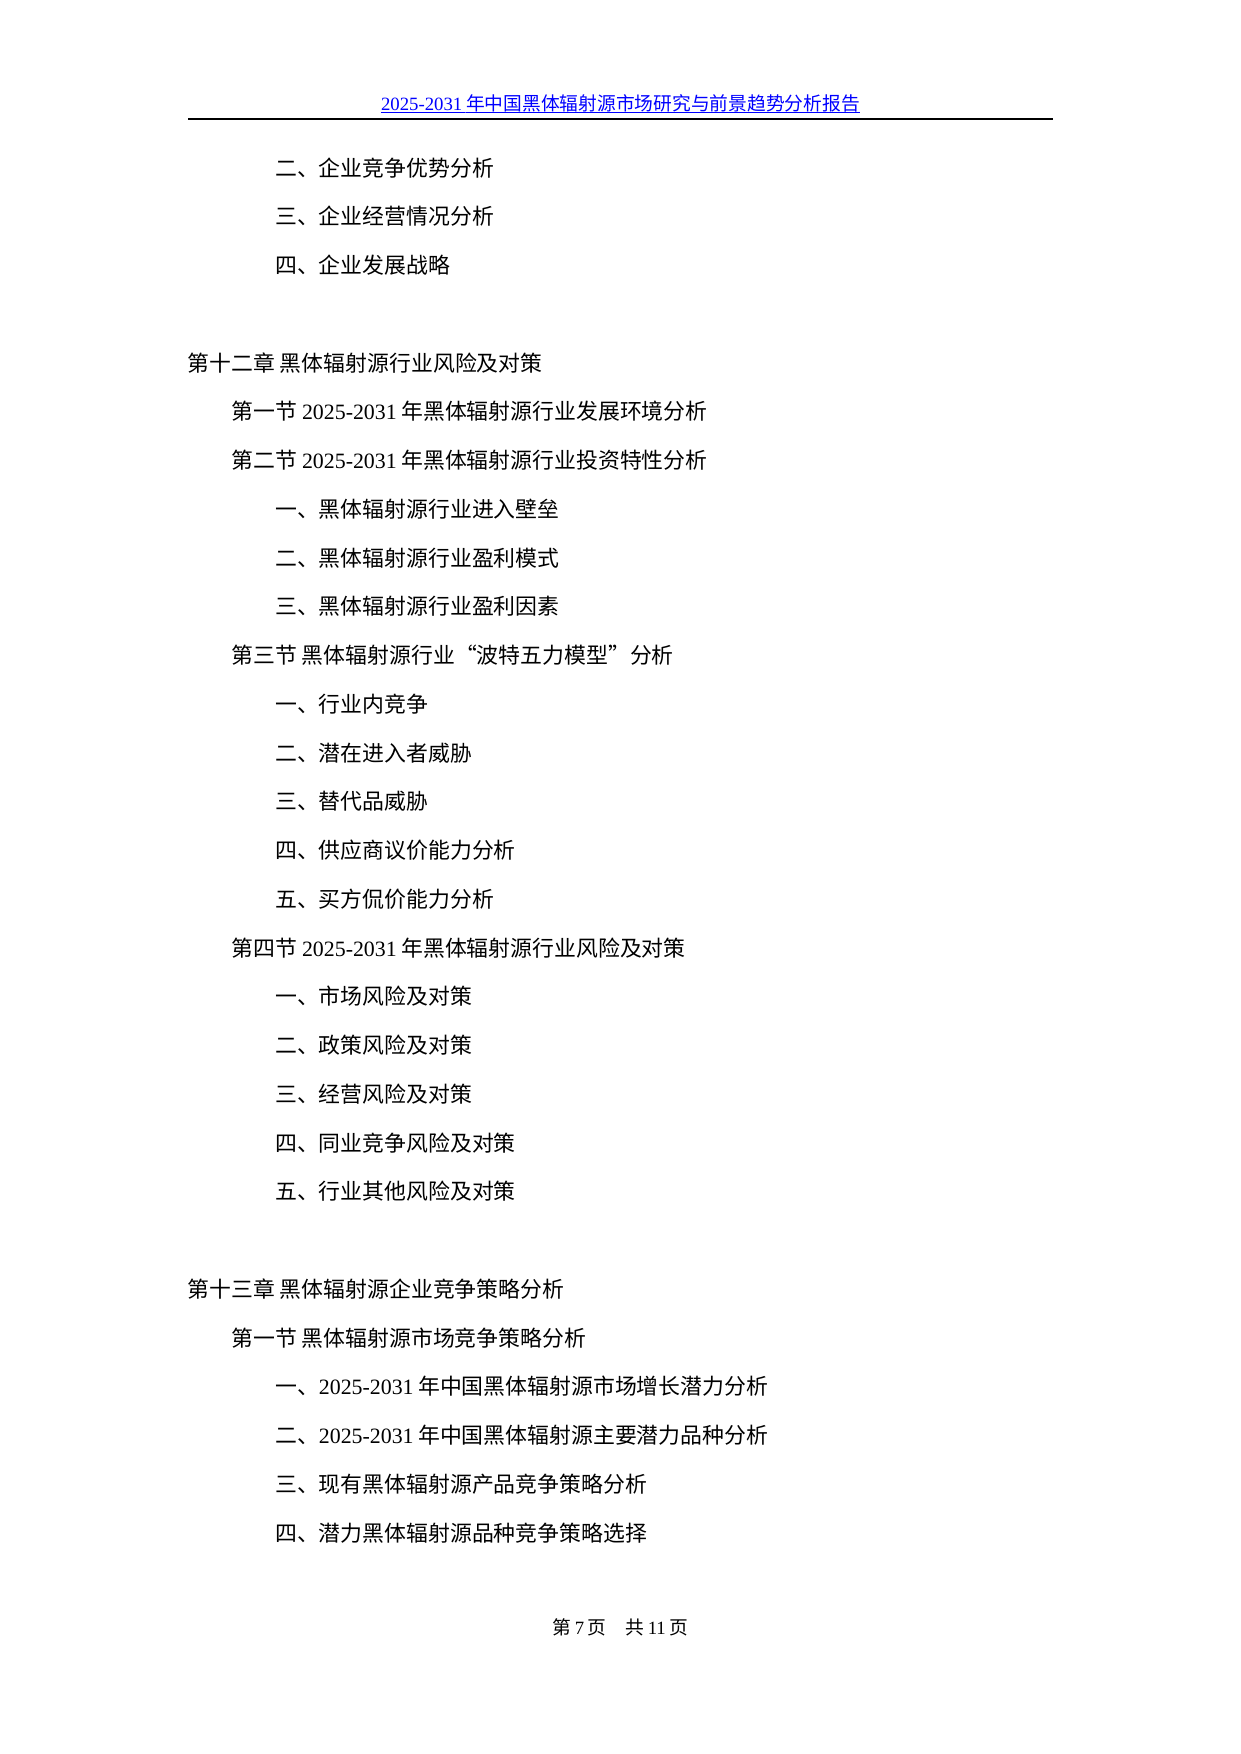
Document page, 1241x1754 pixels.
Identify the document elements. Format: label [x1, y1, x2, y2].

text [187, 150, 1053, 1548]
